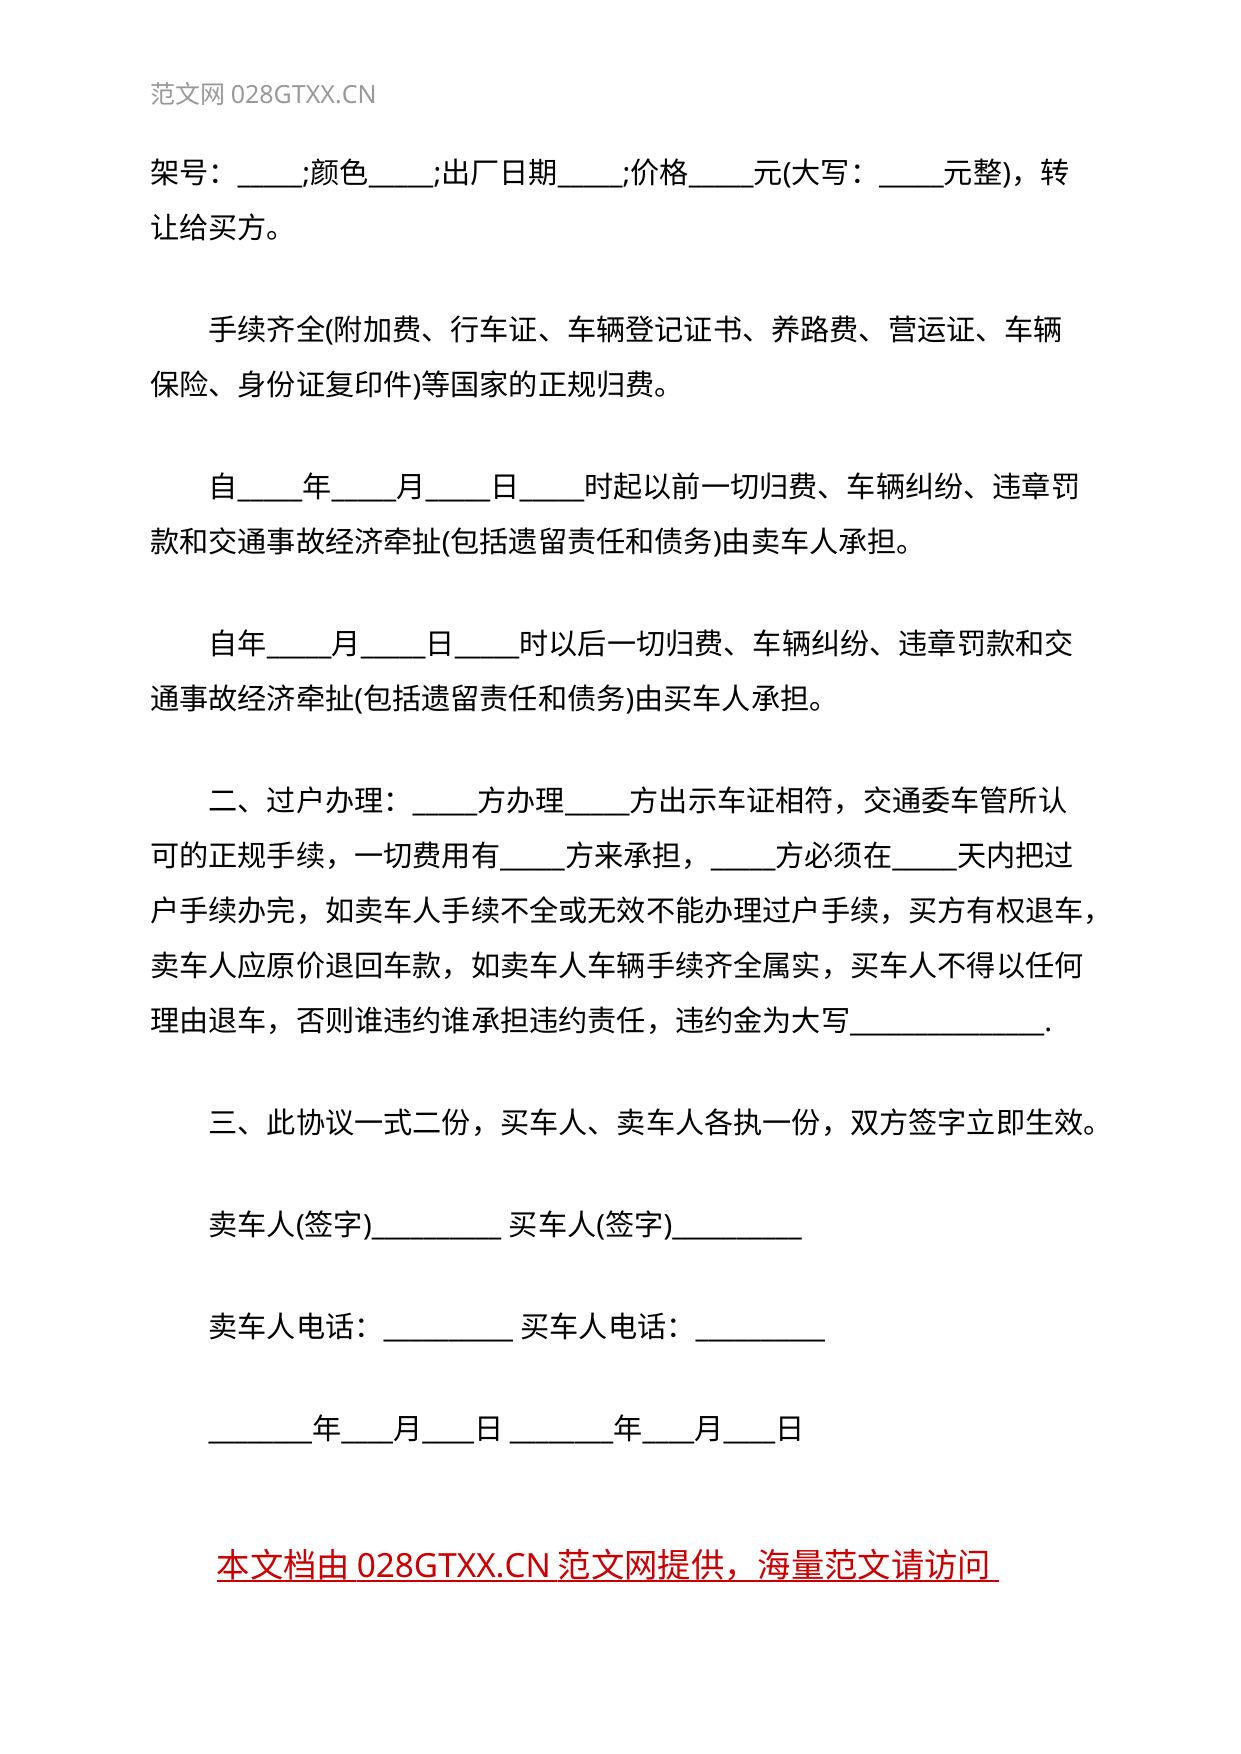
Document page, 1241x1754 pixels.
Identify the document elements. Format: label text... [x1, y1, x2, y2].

text 自_____年_____月_____日_____时起以前一切归费、车辆纠纷、违章罚款和交通事故经济牵扯(包括遗留责任和债务)由卖车人承担。 [150, 464, 1090, 561]
text 手续齐全(附加费、行车证、车辆登记证书、养路费、营运证、车辆保险、身份证复印件)等国家的正规归费。 [150, 307, 1090, 404]
text 自年_____月_____日_____时以后一切归费、车辆纠纷、违章罚款和交通事故经济牵扯(包括遗留责任和债务)由买车人承担。 [150, 621, 1090, 718]
text 卖车人(签字)__________ 买车人(签字)__________ [150, 1201, 1090, 1244]
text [150, 1538, 1090, 1587]
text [150, 150, 1090, 247]
text 二、过户办理：_____方办理_____方出示车证相符，交通委车管所认可的正规手续，一切费用有_____方来承担，_____方必须在_____天内把过户手续办完，如卖车人手续不全或无效不能办理过户手续，买方有权退车，卖车人应原价退回车款，如卖车人车辆手续齐全属实，买车人不得以任何理由退车，否则谁违约谁承担违约责任，违约金为大写_______________. [150, 778, 1090, 1040]
text 三、此协议一式二份，买车人、卖车人各执一份，双方签字立即生效。 [150, 1099, 1090, 1142]
text ________年____月____日 ________年____月____日 [150, 1405, 1090, 1448]
text 卖车人电话：__________ 买车人电话：__________ [150, 1303, 1090, 1346]
